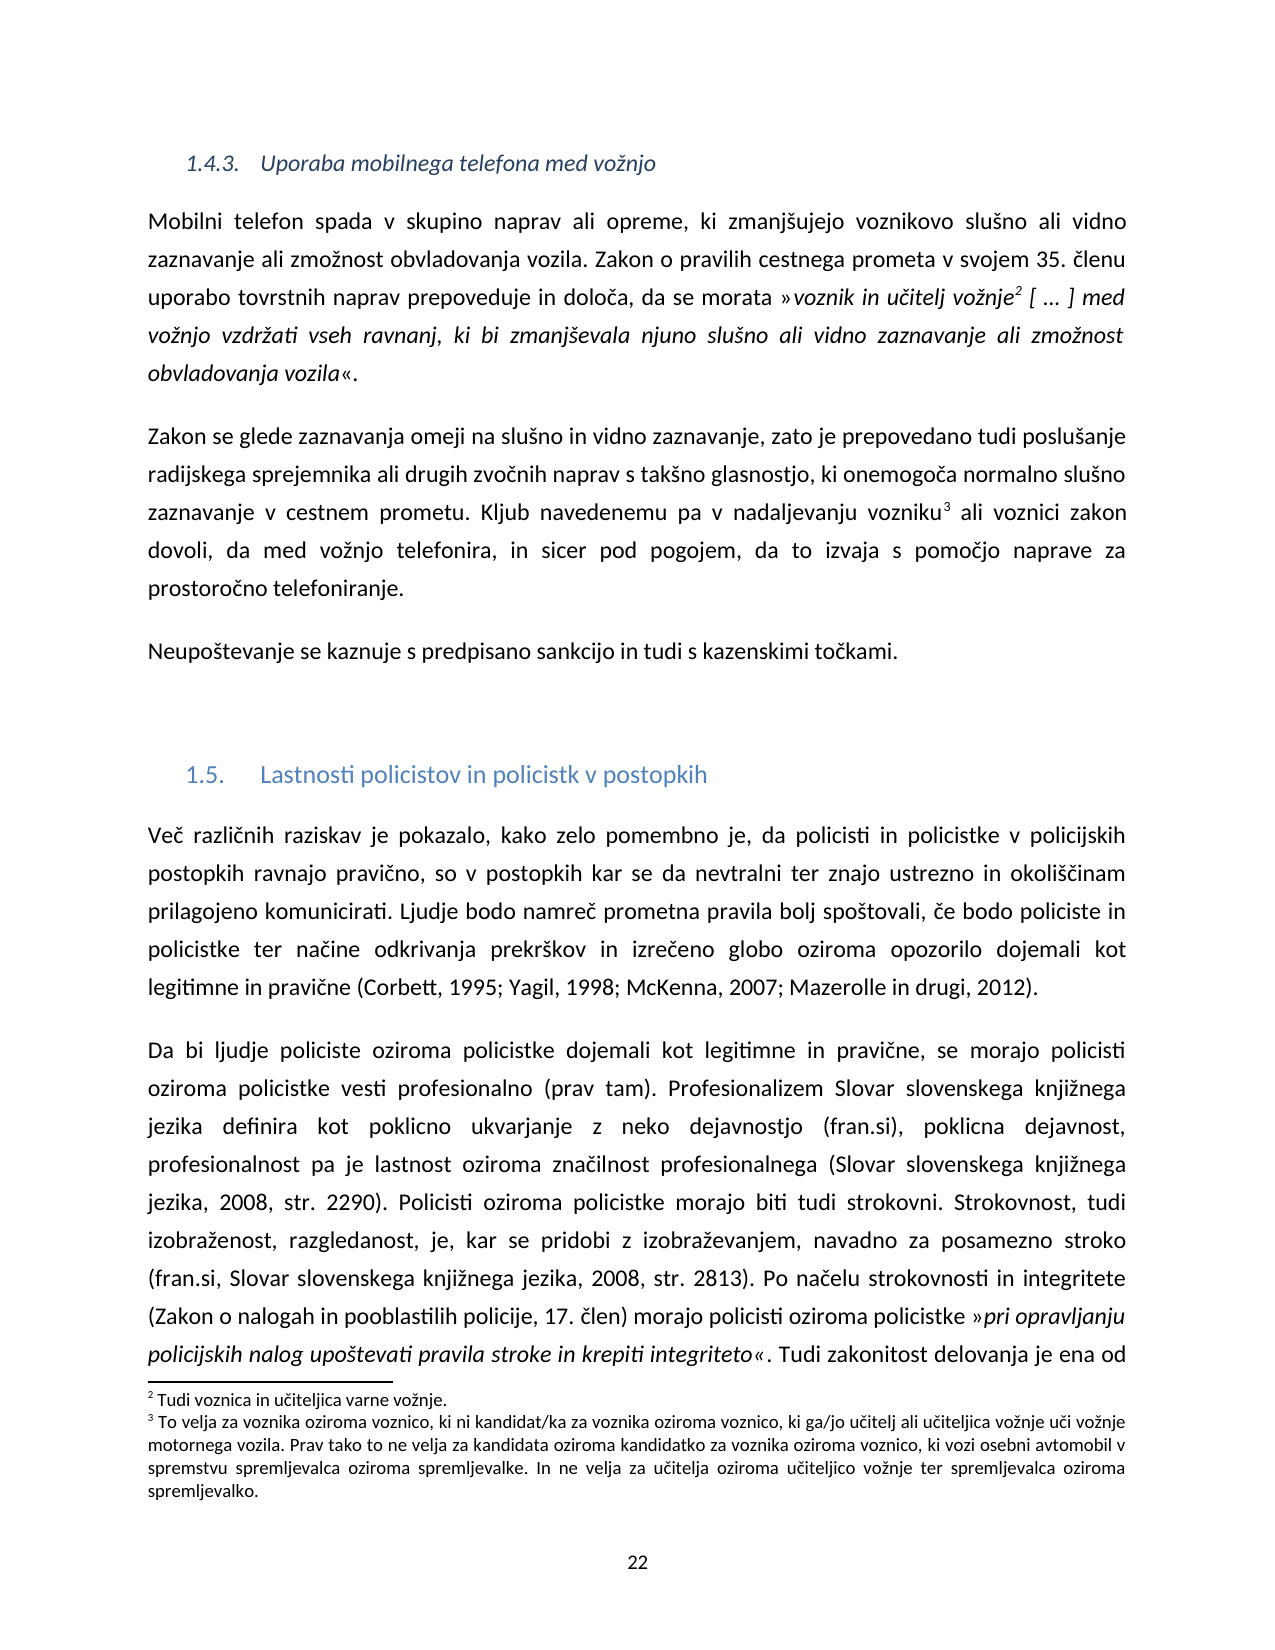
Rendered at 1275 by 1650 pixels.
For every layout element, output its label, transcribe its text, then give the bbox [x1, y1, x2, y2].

text Mobilni telefon spada v skupino naprav ali opreme, ki zmanjšujejo voznikovo slušno ali vidno zaznavanje ali zmožnost obvladovanja vozila. Zakon o pravilih cestnega prometa v svojem 35. členu uporabo tovrstnih naprav prepoveduje in določa, da se morata »voznik in učitelj vožnje [ … ] med vožnjo vzdržati vseh ravnanj, ki bi zmanjševala njuno slušno ali vidno zaznavanje ali zmožnost obvladovanja vozila«. [148, 206, 1127, 388]
text Več različnih raziskav je pokazalo, kako zelo pomembno je, da policisti in policistke v policijskih postopkih ravnajo pravično, so v postopkih kar se da nevtralni ter znajo ustrezno in okoliščinam prilagojeno komunicirati. Ljudje bodo namreč prometna pravila bolj spoštovali, če bodo policiste in policistke ter načine odkrivanja prekrškov in izrečeno globo oziroma opozorilo dojemali kot legitimne in pravične (Corbett, 1995; Yagil, 1998; McKenna, 2007; Mazerolle in drugi, 2012). [148, 820, 1127, 1001]
subtitle Lastnosti policistov in policistk v postopkih [185, 758, 1127, 790]
text Zakon se glede zaznavanja omeji na slušno in vidno zaznavanje, zato je prepovedano tudi poslušanje radijskega sprejemnika ali drugih zvočnih naprav s takšno glasnostjo, ki onemogoča normalno slušno zaznavanje v cestnem prometu. Kljub navedenemu pa v nadaljevanju vozniku ali voznici zakon dovoli, da med vožnjo telefonira, in sicer pod pogojem, da to izvaja s pomočjo naprave za prostoročno telefoniranje. [148, 421, 1127, 603]
subtitle Uporaba mobilnega telefona med vožnjo [185, 148, 1127, 177]
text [148, 1035, 1127, 1368]
text Neupoštevanje se kaznuje s predpisano sankcijo in tudi s kazenskimi točkami. [148, 636, 1127, 666]
